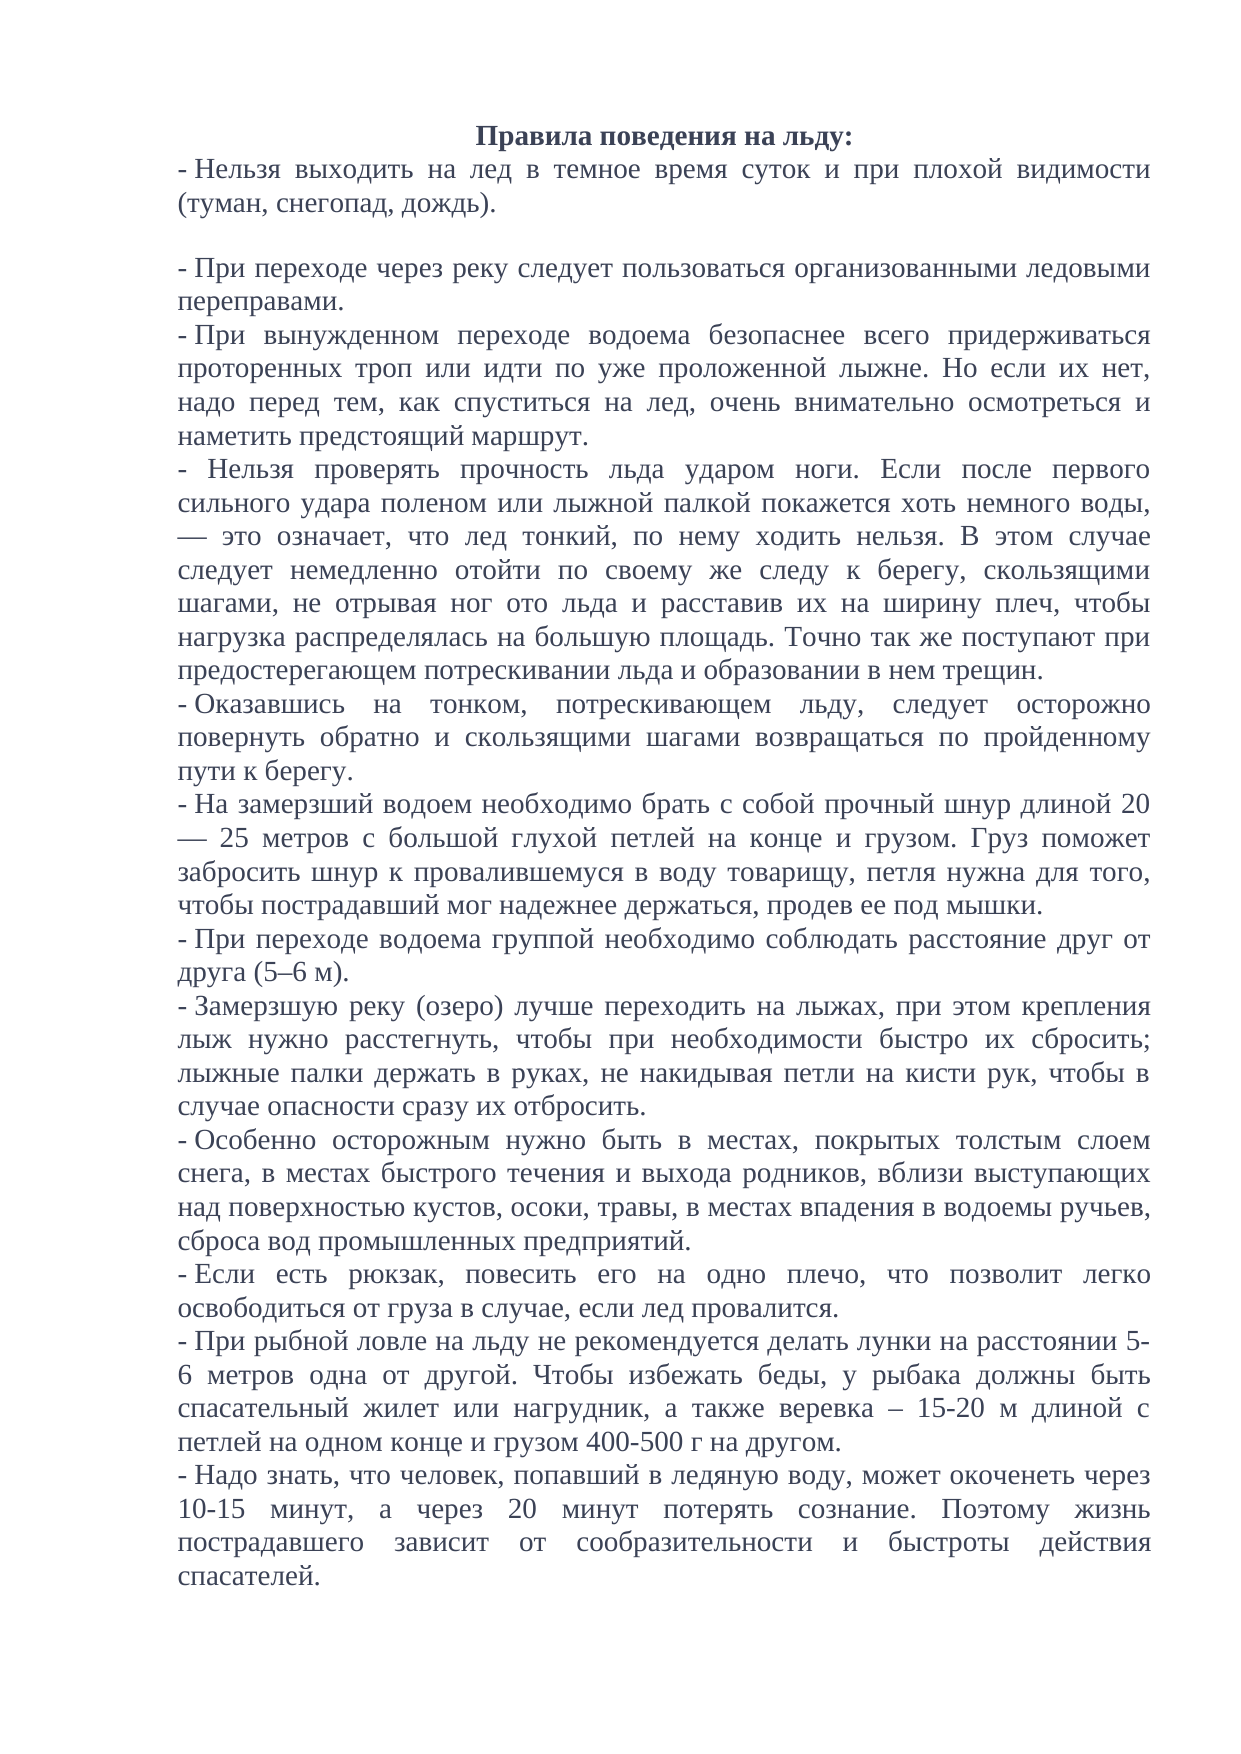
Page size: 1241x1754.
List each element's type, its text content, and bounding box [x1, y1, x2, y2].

text - Нельзя выходить на лед в темное время суток и при плохой видимости (туман, снегопад, дождь). [177, 152, 1152, 219]
text - Замерзшую реку (озеро) лучше переходить на лыжах, при этом крепления лыж нужно расстегнуть, чтобы при необходимости быстро их сбросить; лыжные палки держать в руках, не накидывая петли на кисти рук, чтобы в случае опасности сразу их отбросить. [177, 988, 1152, 1122]
text - Если есть рюкзак, повесить его на одно плечо, что позволит легко освободиться от груза в случае, если лед провалится. [177, 1256, 1152, 1323]
text - Оказавшись на тонком, потрескивающем льду, следует осторожно повернуть обратно и скользящими шагами возвращаться по пройденному пути к берегу. [177, 686, 1152, 787]
text - Особенно осторожным нужно быть в местах, покрытых толстым слоем снега, в местах быстрого течения и выхода родников, вблизи выступающих над поверхностью кустов, осоки, травы, в местах впадения в водоемы ручьев, сброса вод промышленных предприятий. [177, 1122, 1152, 1256]
text - При рыбной ловле на льду не рекомендуется делать лунки на расстоянии 5-6 метров одна от другой. Чтобы избежать беды, у рыбака должны быть спасательный жилет или нагрудник, а также веревка – 15-20 м длиной с петлей на одном конце и грузом 400-500 г на другом. [177, 1323, 1152, 1457]
text - При вынужденном переходе водоема безопаснее всего придерживаться проторенных троп или идти по уже проложенной лыжне. Но если их нет, надо перед тем, как спуститься на лед, очень внимательно осмотреться и наметить предстоящий маршрут. [177, 317, 1152, 451]
text - При переходе через реку следует пользоваться организованными ледовыми переправами. [177, 250, 1152, 317]
text - При переходе водоема группой необходимо соблюдать расстояние друг от друга (5–6 м). [177, 921, 1152, 988]
text - Нельзя проверять прочность льда ударом ноги. Если после первого сильного удара поленом или лыжной палкой покажется хоть немного воды, — это означает, что лед тонкий, по нему ходить нельзя. В этом случае следует немедленно отойти по своему же следу к берегу, скользящими шагами, не отрывая ног ото льда и расставив их на ширину плеч, чтобы нагрузка распределялась на большую площадь. Точно так же поступают при предостерегающем потрескивании льда и образовании в нем трещин. [177, 451, 1152, 686]
text - На замерзший водоем необходимо брать с собой прочный шнур длиной 20 — 25 метров с большой глухой петлей на конце и грузом. Груз поможет забросить шнур к провалившемуся в воду товарищу, петля нужна для того, чтобы пострадавший мог надежнее держаться, продев ее под мышки. [177, 787, 1152, 921]
text Правила поведения на льду: [177, 118, 1152, 152]
text - Надо знать, что человек, попавший в ледяную воду, может окоченеть через 10-15 минут, а через 20 минут потерять сознание. Поэтому жизнь пострадавшего зависит от сообразительности и быстроты действия спасателей. [177, 1457, 1152, 1592]
